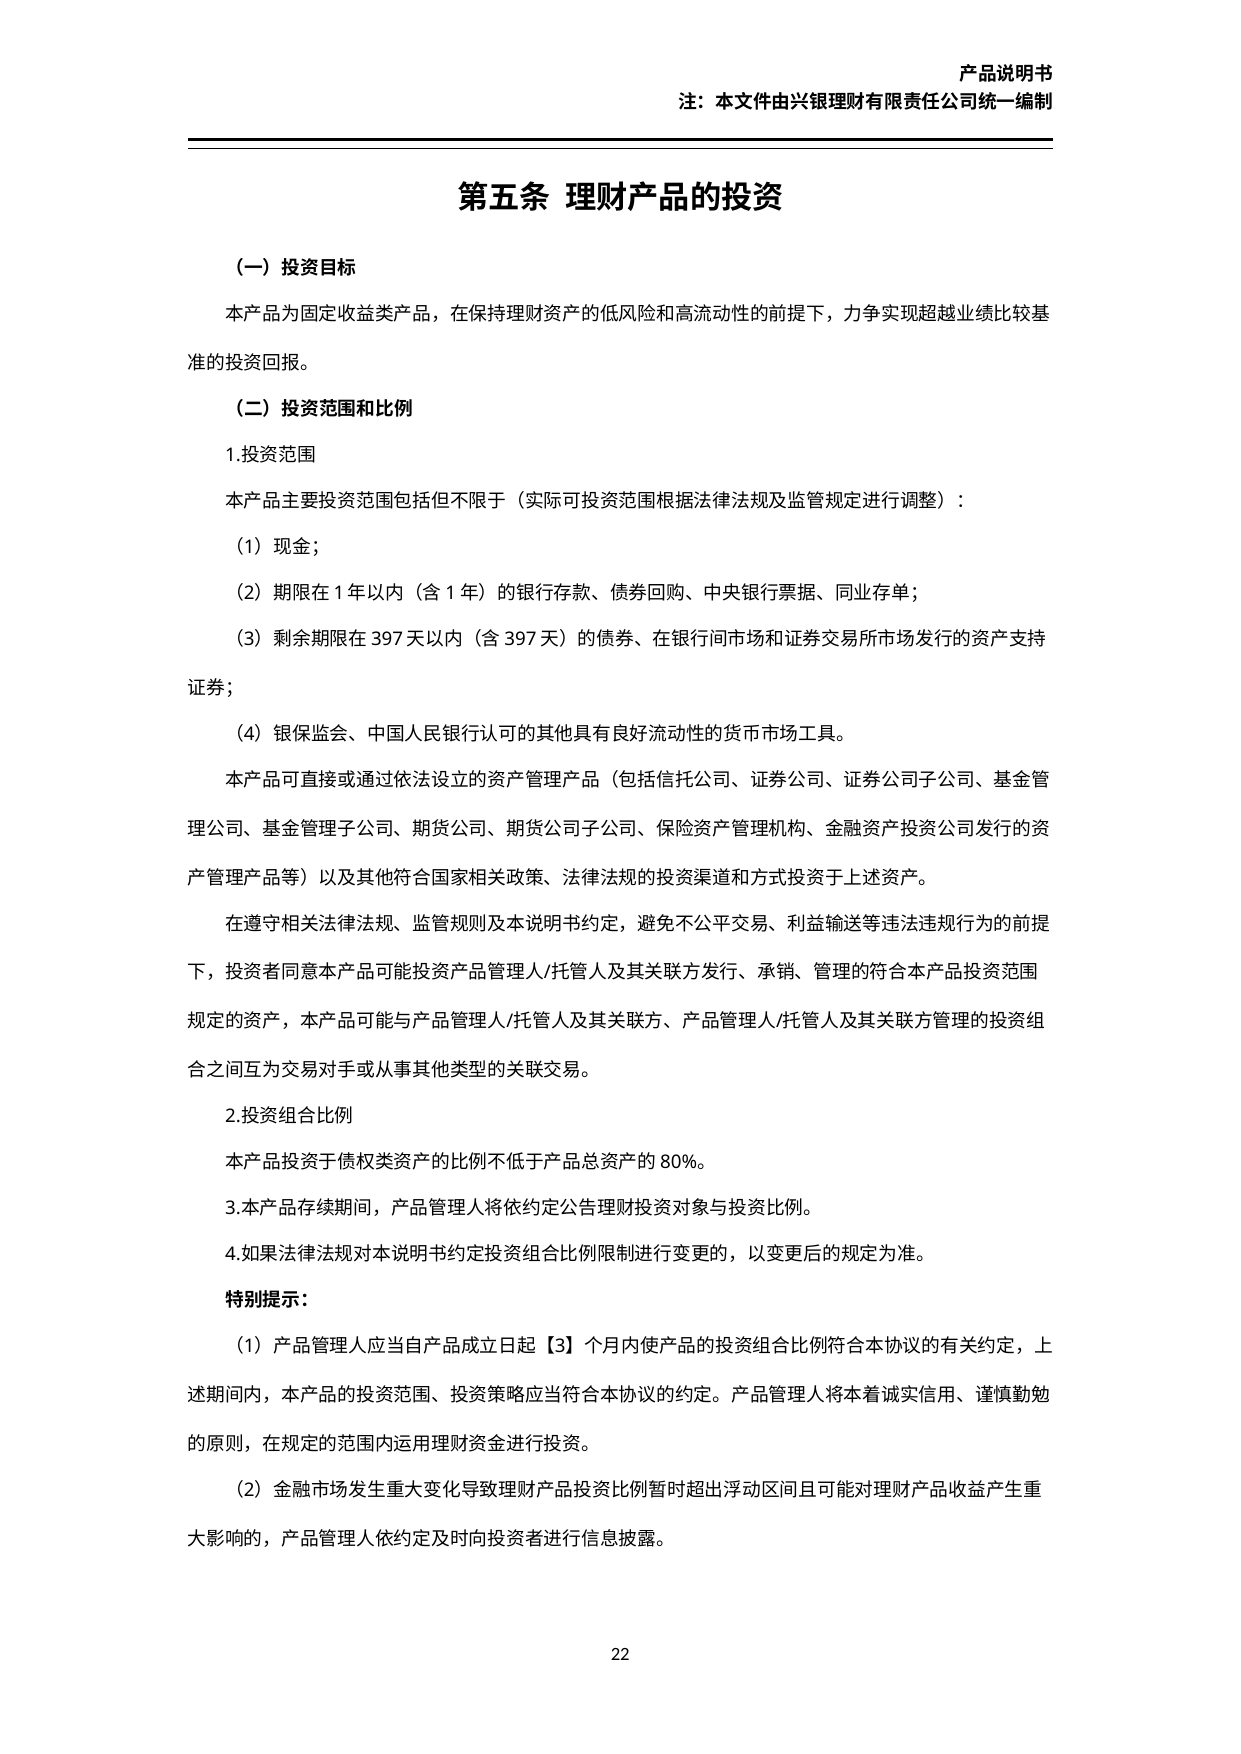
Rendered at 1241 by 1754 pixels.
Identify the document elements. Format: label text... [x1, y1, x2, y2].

text （3）剩余期限在397天以内（含397天）的债券、在银行间市场和证券交易所市场发行的资产支持证券； [187, 621, 1053, 703]
text 3.本产品存续期间，产品管理人将依约定公告理财投资对象与投资比例。 [187, 1190, 1053, 1223]
text 本产品投资于债权类资产的比例不低于产品总资产的80%。 [187, 1144, 1053, 1177]
text （2）金融市场发生重大变化导致理财产品投资比例暂时超出浮动区间且可能对理财产品收益产生重大影响的，产品管理人依约定及时向投资者进行信息披露。 [187, 1472, 1053, 1553]
text 特别提示： [187, 1282, 1053, 1315]
text （1）现金； [187, 529, 1053, 562]
subtitle 第五条 理财产品的投资 [187, 163, 1053, 228]
text 本产品可直接或通过依法设立的资产管理产品（包括信托公司、证券公司、证券公司子公司、基金管理公司、基金管理子公司、期货公司、期货公司子公司、保险资产管理机构、金融资产投资公司发行的资产管理产品等）以及其他符合国家相关政策、法律法规的投资渠道和方式投资于上述资产。 [187, 762, 1053, 892]
text （1）产品管理人应当自产品成立日起【3】个月内使产品的投资组合比例符合本协议的有关约定，上述期间内，本产品的投资范围、投资策略应当符合本协议的约定。产品管理人将本着诚实信用、谨慎勤勉的原则，在规定的范围内运用理财资金进行投资。 [187, 1328, 1053, 1458]
text 2.投资组合比例 [187, 1098, 1053, 1131]
text （二）投资范围和比例 [187, 391, 1053, 424]
text 4.如果法律法规对本说明书约定投资组合比例限制进行变更的，以变更后的规定为准。 [187, 1236, 1053, 1269]
text （一）投资目标 [187, 250, 1053, 283]
text 1.投资范围 [187, 437, 1053, 470]
text 在遵守相关法律法规、监管规则及本说明书约定，避免不公平交易、利益输送等违法违规行为的前提下，投资者同意本产品可能投资产品管理人/托管人及其关联方发行、承销、管理的符合本产品投资范围规定的资产，本产品可能与产品管理人/托管人及其关联方、产品管理人/托管人及其关联方管理的投资组合之间互为交易对手或从事其他类型的关联交易。 [187, 906, 1053, 1084]
text （2）期限在1年以内（含1年）的银行存款、债券回购、中央银行票据、同业存单； [187, 575, 1053, 608]
text 本产品为固定收益类产品，在保持理财资产的低风险和高流动性的前提下，力争实现超越业绩比较基准的投资回报。 [187, 296, 1053, 378]
text 本产品主要投资范围包括但不限于（实际可投资范围根据法律法规及监管规定进行调整）： [187, 483, 1053, 516]
text （4）银保监会、中国人民银行认可的其他具有良好流动性的货币市场工具。 [187, 716, 1053, 749]
